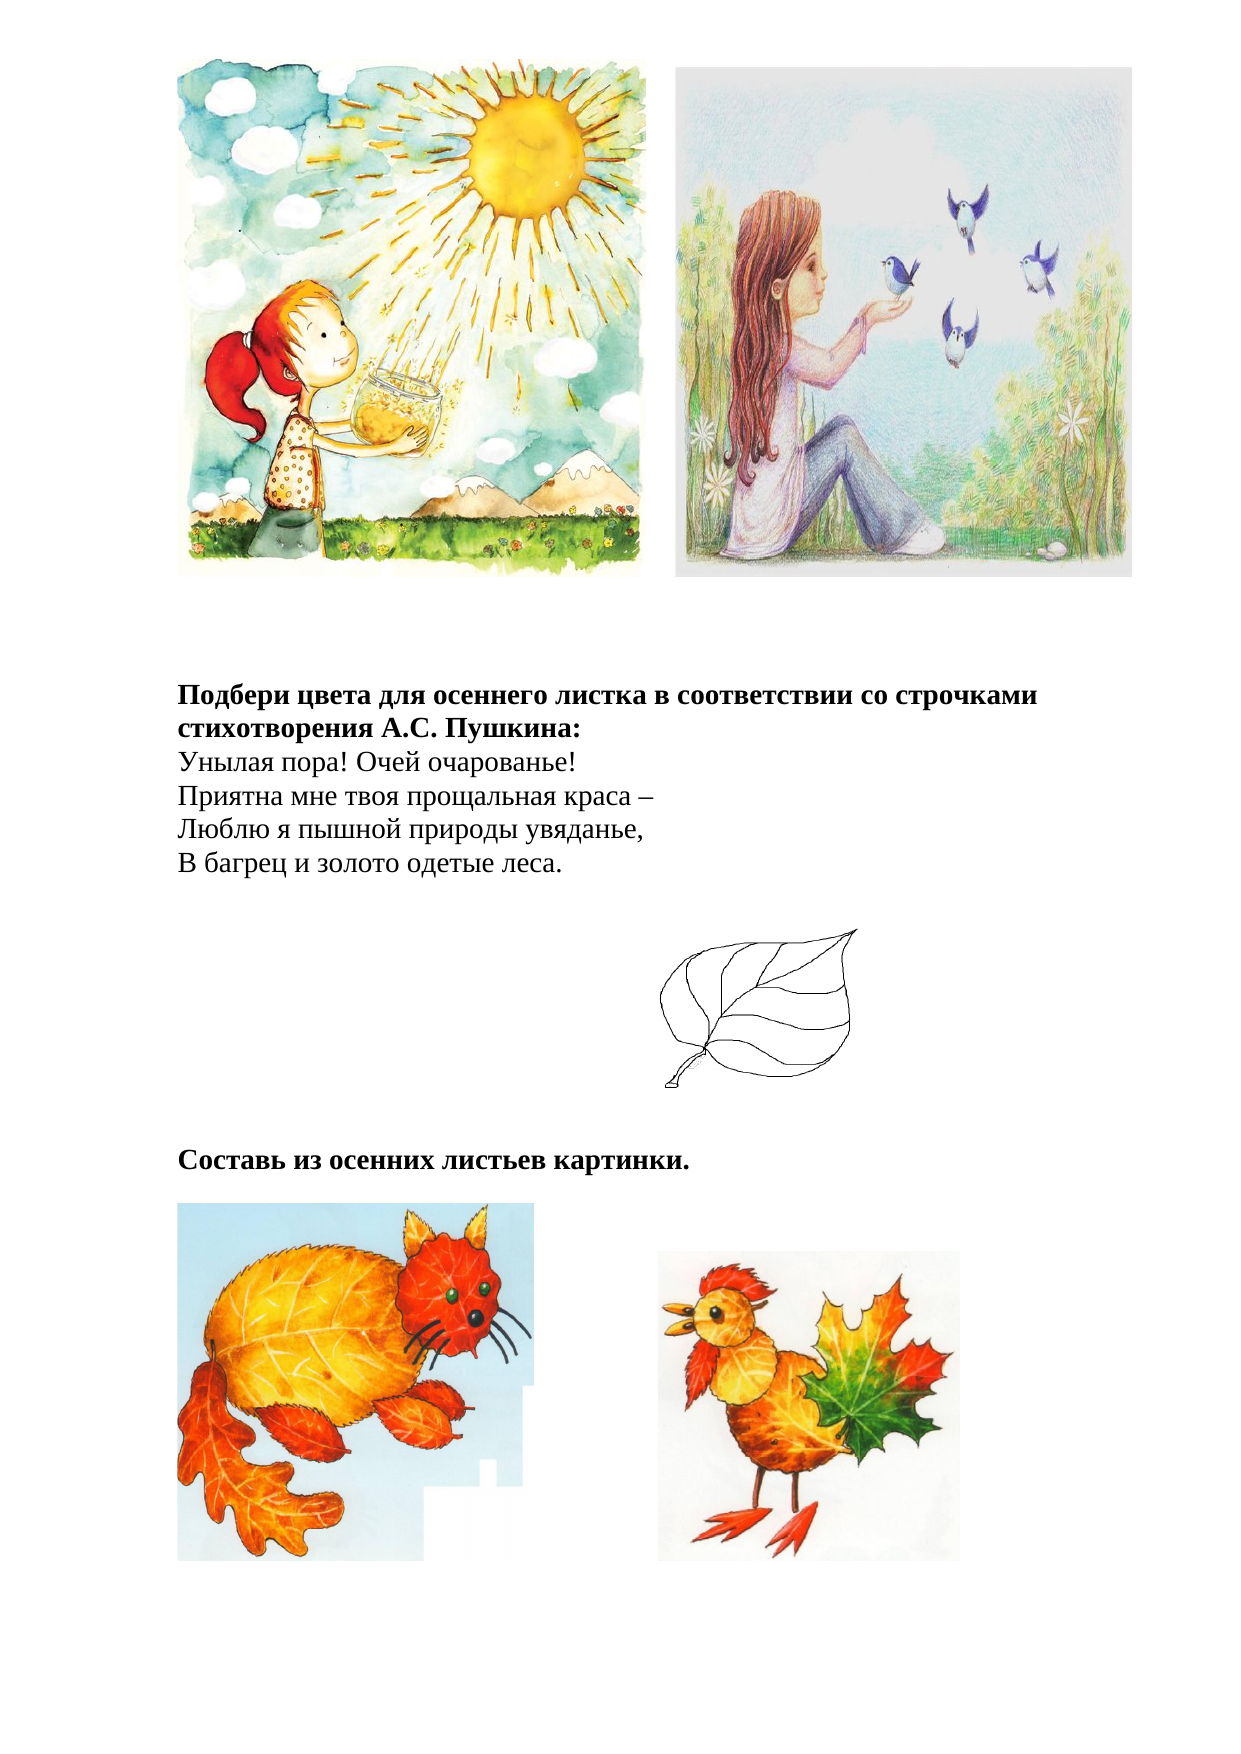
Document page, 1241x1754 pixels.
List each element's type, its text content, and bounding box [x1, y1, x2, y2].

text В багрец и золото одетые леса. [177, 845, 1152, 878]
text Составь из осенних листьев картинки. [177, 1142, 1152, 1176]
text Подбери цвета для осеннего листка в соответствии со строчками стихотворения А.С. Пушкина: [177, 677, 1152, 744]
picture [177, 59, 647, 577]
text Люблю я пышной природы увяданье, [177, 811, 1152, 845]
picture [675, 67, 1133, 577]
picture [534, 878, 968, 1142]
text Приятна мне твоя прощальная краса – [177, 778, 1152, 811]
text Унылая пора! Очей очарованье! [177, 744, 1152, 778]
picture [177, 1203, 534, 1561]
picture [658, 1251, 960, 1561]
